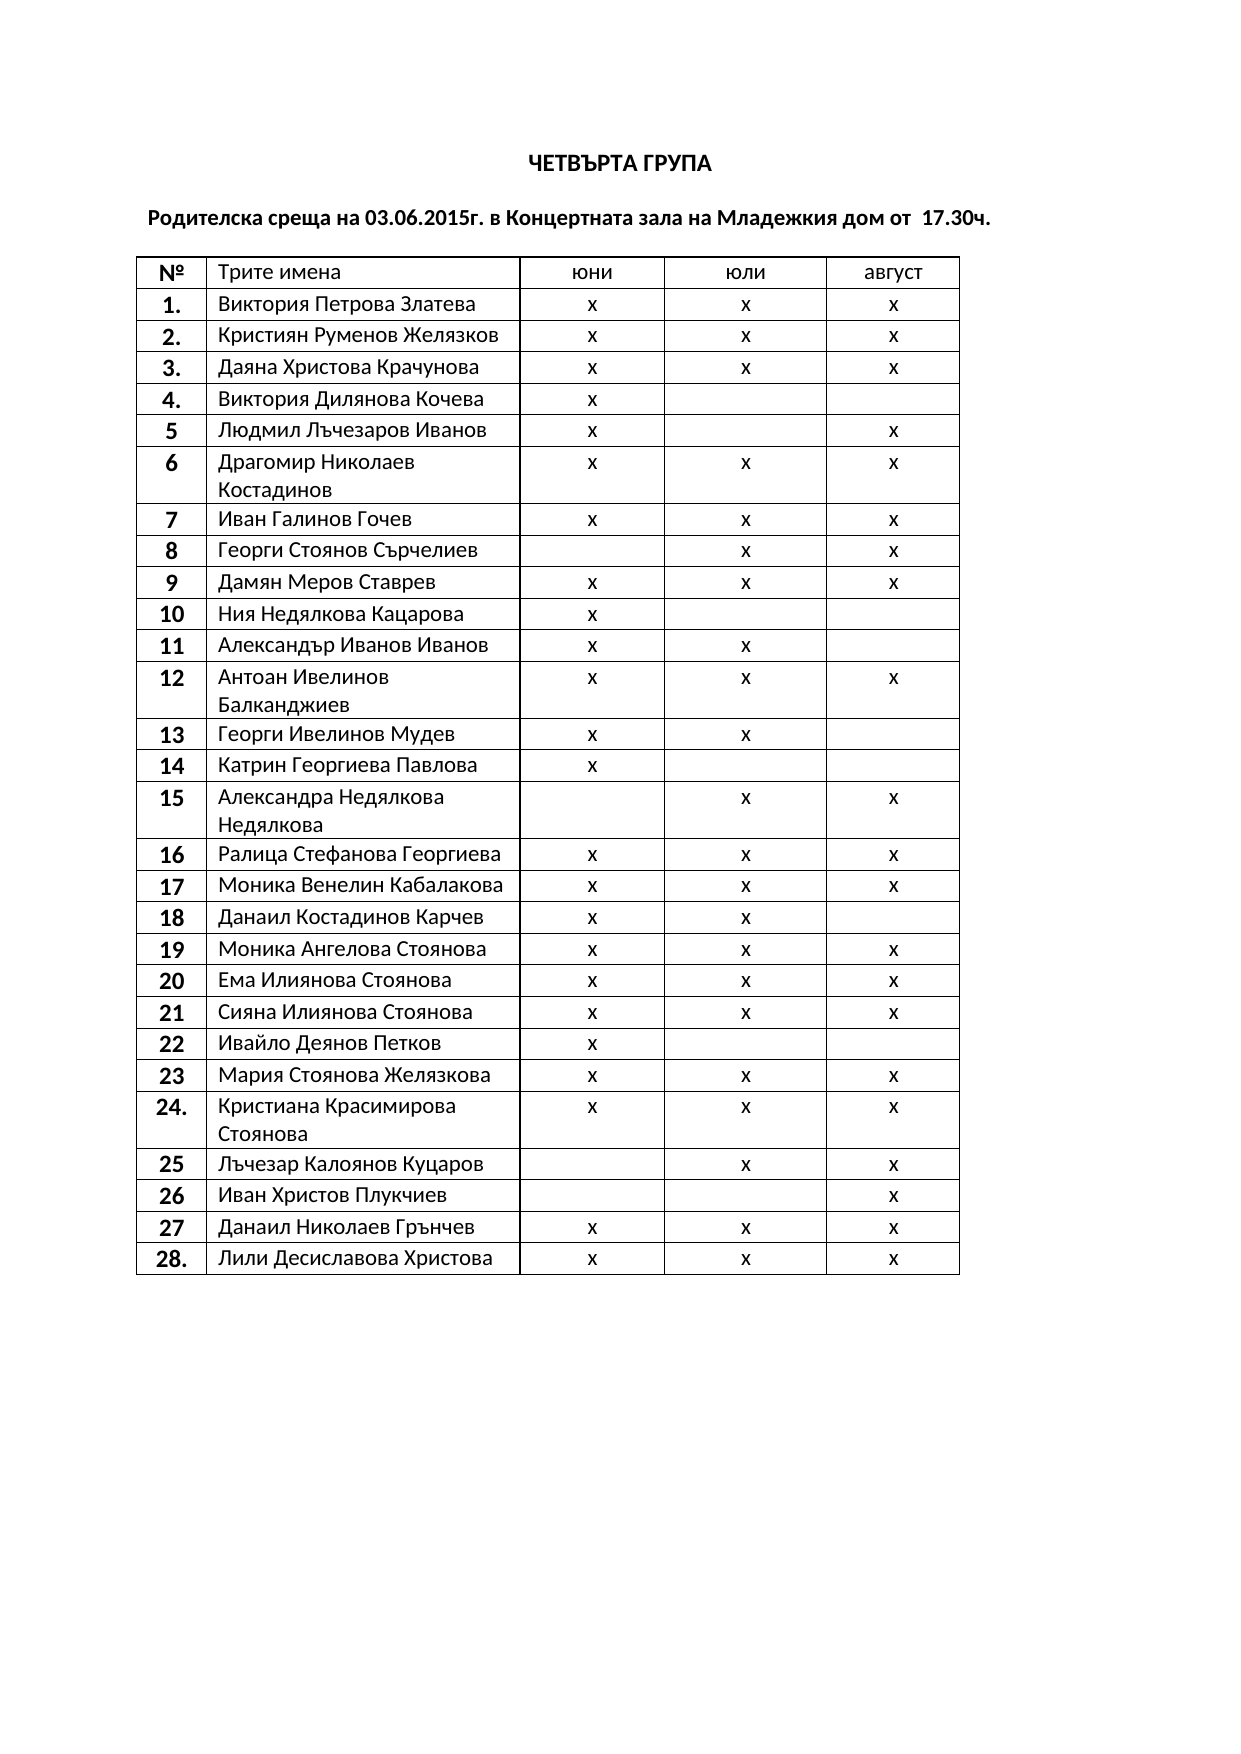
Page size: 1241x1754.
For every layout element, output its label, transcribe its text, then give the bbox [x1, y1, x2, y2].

table_cell Ивайло Деянов Петков [207, 1029, 519, 1059]
table_cell 17 [137, 871, 206, 901]
table_cell х [521, 750, 664, 781]
table_cell х [665, 289, 826, 319]
text ЧЕТВЪРТА ГРУПА [148, 148, 1093, 178]
table_cell Сияна Илиянова Стоянова [207, 997, 519, 1027]
table_cell х [665, 662, 826, 718]
table_cell [827, 1029, 959, 1059]
table_cell [521, 536, 664, 566]
table_cell х [521, 871, 664, 901]
table_cell Драгомир Николаев Костадинов [207, 447, 519, 503]
table_header юни [521, 258, 664, 288]
table_cell [827, 599, 959, 629]
table_cell х [521, 599, 664, 629]
table_cell х [665, 1060, 826, 1091]
table_cell 19 [137, 934, 206, 964]
table_cell х [827, 934, 959, 964]
table_cell х [521, 567, 664, 598]
table_cell 5 [137, 415, 206, 446]
table_cell [665, 750, 826, 781]
table_header № [137, 258, 206, 288]
table_cell х [665, 504, 826, 534]
table_cell х [665, 1243, 826, 1274]
table_cell х [521, 1060, 664, 1091]
table_cell 7 [137, 504, 206, 534]
table_cell х [827, 997, 959, 1027]
table_cell х [827, 536, 959, 566]
table_cell х [521, 662, 664, 718]
table_cell Георги Ивелинов Мудев [207, 719, 519, 749]
table_header юли [665, 258, 826, 288]
table_cell 27 [137, 1212, 206, 1242]
table_cell х [827, 1092, 959, 1148]
table_cell Катрин Георгиева Павлова [207, 750, 519, 781]
table_cell 2. [137, 321, 206, 351]
table_cell [521, 1180, 664, 1211]
table_cell [521, 782, 664, 838]
table_cell х [521, 997, 664, 1027]
table_cell 21 [137, 997, 206, 1027]
table_cell 13 [137, 719, 206, 749]
table_cell Мария Стоянова Желязкова [207, 1060, 519, 1091]
table_cell х [521, 965, 664, 996]
table_cell 8 [137, 536, 206, 566]
table_cell Данаил Костадинов Карчев [207, 902, 519, 933]
table_cell х [665, 352, 826, 383]
table_cell х [827, 1060, 959, 1091]
table_cell [665, 599, 826, 629]
table_cell х [827, 965, 959, 996]
table_cell х [827, 1243, 959, 1274]
table_cell Ема Илиянова Стоянова [207, 965, 519, 996]
table_cell Виктория Петрова Златева [207, 289, 519, 319]
table_cell х [827, 1180, 959, 1211]
table_cell х [665, 719, 826, 749]
table_cell 6 [137, 447, 206, 503]
table_cell Александра Недялкова Недялкова [207, 782, 519, 838]
table_cell х [521, 839, 664, 869]
table_cell х [827, 1212, 959, 1242]
table_cell [521, 1149, 664, 1179]
table_cell х [665, 447, 826, 503]
table_cell х [665, 839, 826, 869]
table_cell Людмил Лъчезаров Иванов [207, 415, 519, 446]
table_cell х [665, 997, 826, 1027]
table_cell 28. [137, 1243, 206, 1274]
table_cell Кристиана Красимирова Стоянова [207, 1092, 519, 1148]
table_cell [665, 1180, 826, 1211]
table_cell х [521, 1212, 664, 1242]
table_cell [827, 902, 959, 933]
table_cell [827, 384, 959, 414]
table_cell Данаил Николаев Грънчев [207, 1212, 519, 1242]
table_cell Кристиян Руменов Желязков [207, 321, 519, 351]
table_cell Александър Иванов Иванов [207, 630, 519, 661]
table_cell х [827, 1149, 959, 1179]
table_cell х [521, 321, 664, 351]
table_cell х [521, 352, 664, 383]
table_cell х [665, 1092, 826, 1148]
table_cell 22 [137, 1029, 206, 1059]
table_cell 15 [137, 782, 206, 838]
table_cell х [521, 415, 664, 446]
table_cell х [827, 504, 959, 534]
table_cell Лъчезар Калоянов Куцаров [207, 1149, 519, 1179]
table_cell Моника Ангелова Стоянова [207, 934, 519, 964]
table_cell х [827, 782, 959, 838]
table_cell 14 [137, 750, 206, 781]
table_cell [827, 719, 959, 749]
table_cell х [827, 662, 959, 718]
table_cell Виктория Дилянова Кочева [207, 384, 519, 414]
table_cell 3. [137, 352, 206, 383]
table_cell Даяна Христова Крачунова [207, 352, 519, 383]
table_cell х [665, 536, 826, 566]
table_cell 4. [137, 384, 206, 414]
table_cell х [665, 567, 826, 598]
table_header Трите имена [207, 258, 519, 288]
table_cell х [521, 504, 664, 534]
table_cell х [521, 384, 664, 414]
table_cell х [827, 567, 959, 598]
text Родителска среща на 03.06.2015г. в Концертната зала на Младежкия дом от 17.30ч. [148, 203, 1093, 231]
table_cell х [827, 415, 959, 446]
table_cell х [665, 902, 826, 933]
table_cell х [827, 321, 959, 351]
table_cell х [521, 902, 664, 933]
table_cell [827, 630, 959, 661]
table_cell Ния Недялкова Кацарова [207, 599, 519, 629]
table_cell х [665, 934, 826, 964]
table_cell 20 [137, 965, 206, 996]
table_cell 24. [137, 1092, 206, 1148]
table_cell [665, 415, 826, 446]
table_cell х [827, 352, 959, 383]
table_cell х [521, 1243, 664, 1274]
table_cell 16 [137, 839, 206, 869]
table_cell [665, 384, 826, 414]
table_cell х [665, 1149, 826, 1179]
table_cell Иван Галинов Гочев [207, 504, 519, 534]
table_cell х [827, 289, 959, 319]
table_cell Моника Венелин Кабалакова [207, 871, 519, 901]
table_cell Лили Десиславова Христова [207, 1243, 519, 1274]
table_cell х [521, 289, 664, 319]
table_cell 25 [137, 1149, 206, 1179]
table_cell х [665, 1212, 826, 1242]
table_cell 23 [137, 1060, 206, 1091]
table_cell х [521, 1092, 664, 1148]
table_cell 10 [137, 599, 206, 629]
table_cell Ралица Стефанова Георгиева [207, 839, 519, 869]
table_cell 9 [137, 567, 206, 598]
table_cell 18 [137, 902, 206, 933]
table_cell 11 [137, 630, 206, 661]
table_header август [827, 258, 959, 288]
table_cell х [827, 871, 959, 901]
table_cell Иван Христов Плукчиев [207, 1180, 519, 1211]
table_cell [665, 1029, 826, 1059]
table_cell х [665, 321, 826, 351]
table_cell х [665, 630, 826, 661]
table_cell Георги Стоянов Сърчелиев [207, 536, 519, 566]
table_cell [827, 750, 959, 781]
table_cell х [521, 1029, 664, 1059]
table_cell 1. [137, 289, 206, 319]
table_cell х [827, 839, 959, 869]
table_cell х [665, 871, 826, 901]
table_cell х [521, 719, 664, 749]
table_cell Дамян Меров Ставрев [207, 567, 519, 598]
table_cell х [521, 934, 664, 964]
table_cell х [827, 447, 959, 503]
table_cell х [521, 630, 664, 661]
table_cell 12 [137, 662, 206, 718]
table_cell х [665, 782, 826, 838]
table_cell 26 [137, 1180, 206, 1211]
table_cell х [521, 447, 664, 503]
table_cell х [665, 965, 826, 996]
table_cell Антоан Ивелинов Балканджиев [207, 662, 519, 718]
